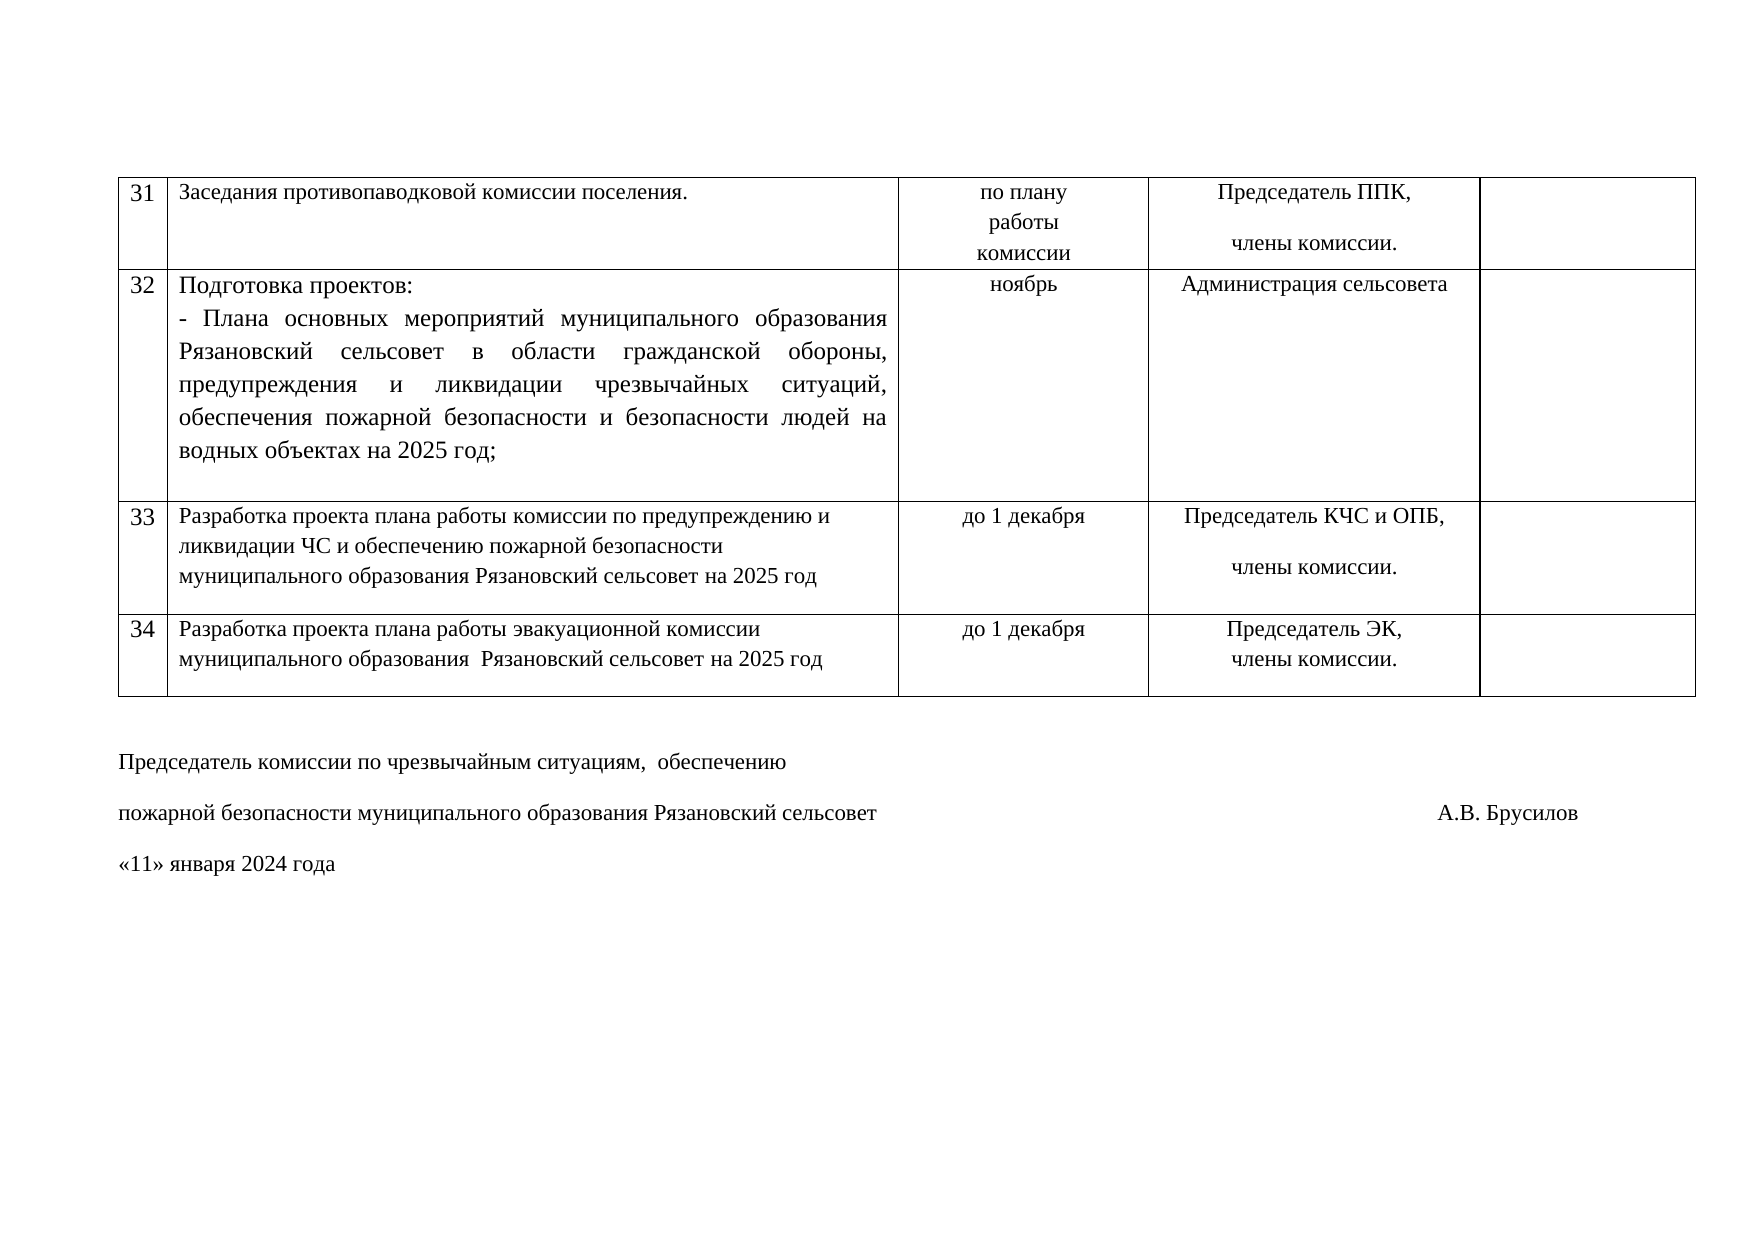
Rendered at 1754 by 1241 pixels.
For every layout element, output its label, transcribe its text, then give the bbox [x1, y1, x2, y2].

table_cell Разработка проекта плана работы комиссии по предупреждению и ликвидации ЧС и обеспечению пожарной безопасности муниципального образования Рязановский сельсовет на 2025 год [168, 502, 898, 613]
table_cell 32 [119, 270, 167, 501]
table_cell Подготовка проектов: - Плана основных мероприятий муниципального образования Рязановский сельсовет в области гражданской обороны, предупреждения и ликвидации чрезвычайных ситуаций, обеспечения пожарной безопасности и безопасности людей на водных объектах на 2025 год; [168, 270, 898, 501]
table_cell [899, 178, 1148, 269]
table_cell Председатель КЧС и ОПБ, члены комиссии. [1149, 502, 1479, 613]
table_cell [1481, 178, 1695, 269]
table_cell до 1 декабря [899, 615, 1148, 696]
table_cell Председатель ППК, члены комиссии. [1149, 178, 1479, 269]
table_cell Разработка проекта плана работы эвакуационной комиссии муниципального образования Рязановский сельсовет на 2025 год [168, 615, 898, 696]
text Председатель комиссии по чрезвычайным ситуациям, обеспечению [118, 748, 1636, 774]
table_cell [1481, 270, 1695, 501]
table_cell Администрация сельсовета [1149, 270, 1479, 501]
table_cell ноябрь [899, 270, 1148, 501]
table_cell 31 [119, 178, 167, 269]
table_cell до 1 декабря [899, 502, 1148, 613]
table_cell 34 [119, 615, 167, 696]
table_cell 33 [119, 502, 167, 613]
text пожарной безопасности муниципального образования Рязановский сельсовет А.В. Брусилов [118, 799, 1636, 825]
table_cell Заседания противопаводковой комиссии поселения. [168, 178, 898, 269]
table_cell [1481, 615, 1695, 696]
text «11» января 2024 года [118, 850, 1636, 876]
table_cell [1481, 502, 1695, 613]
table_cell Председатель ЭК, члены комиссии. [1149, 615, 1479, 696]
